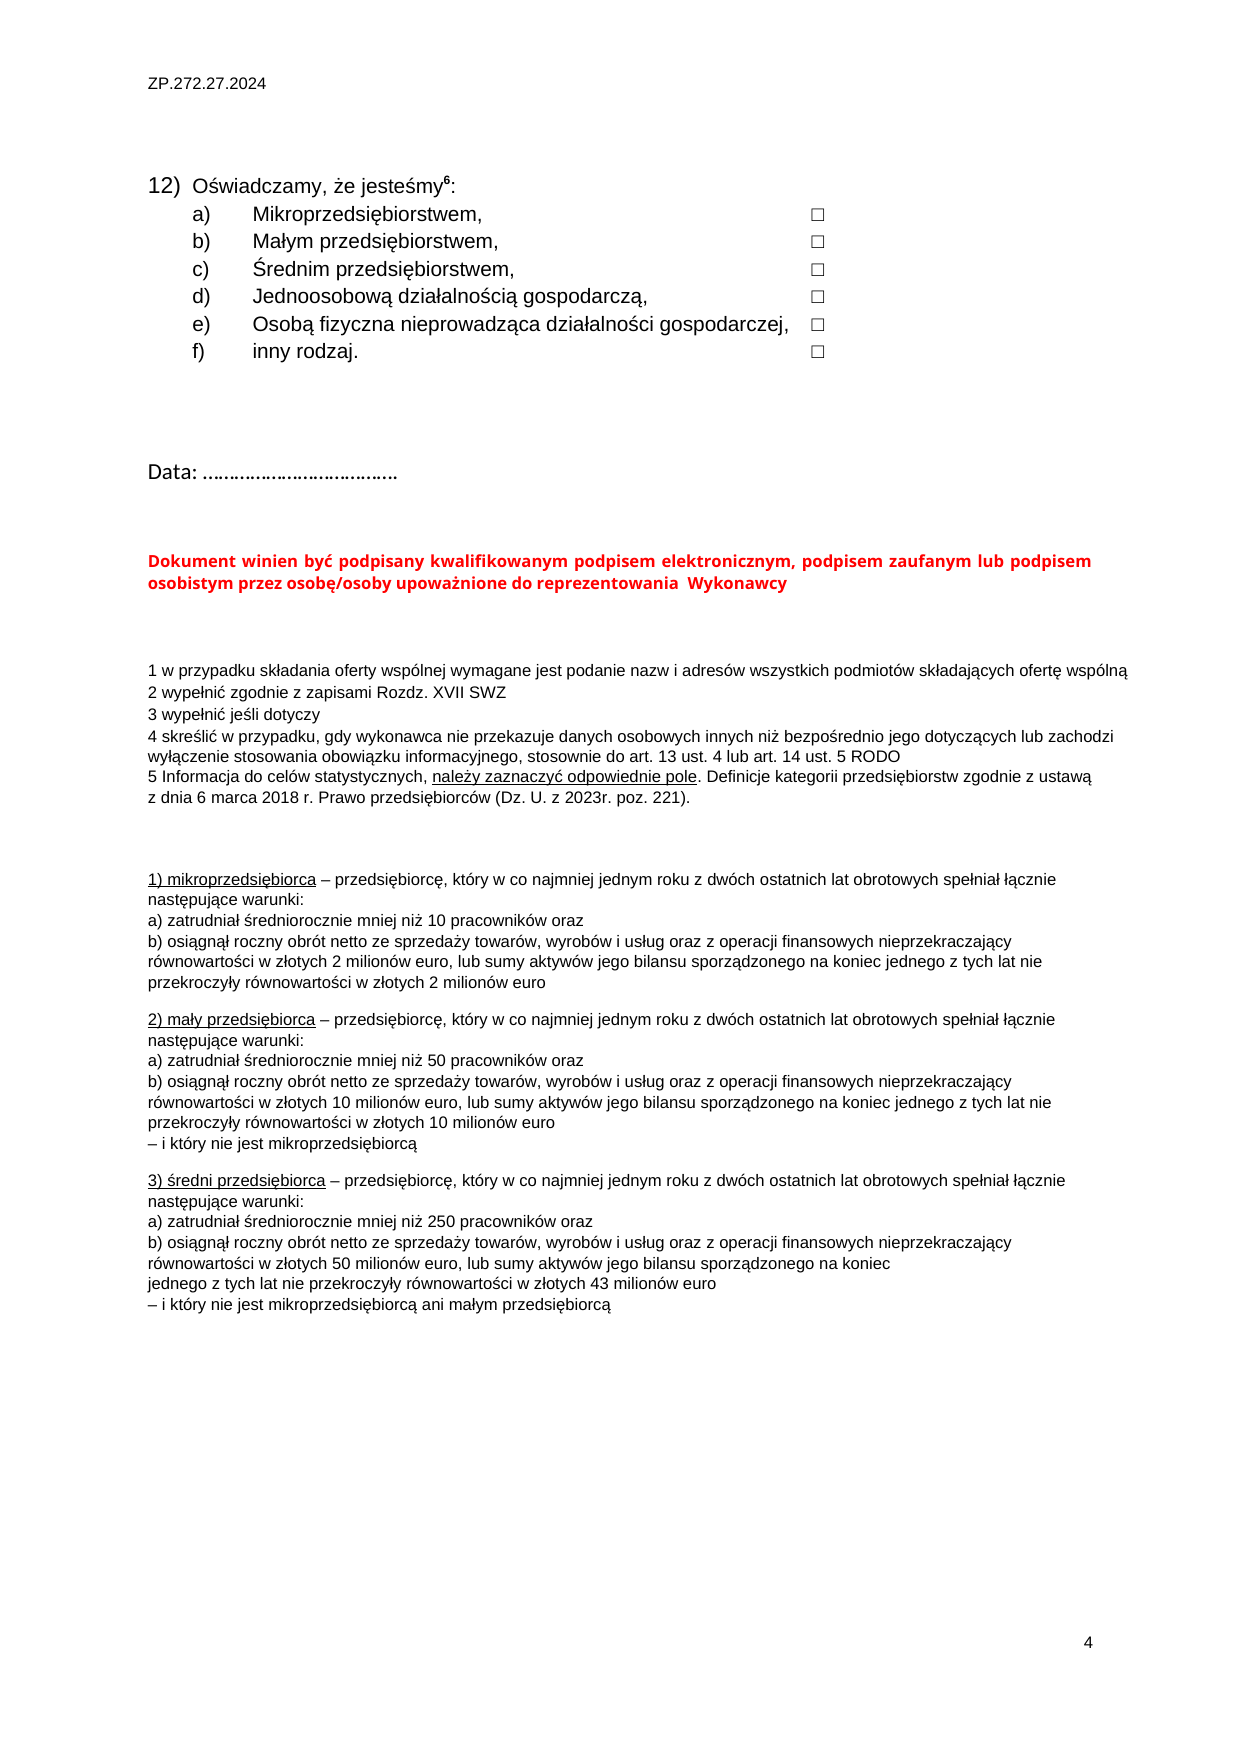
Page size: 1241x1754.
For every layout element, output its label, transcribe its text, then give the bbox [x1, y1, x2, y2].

list Średnim przedsiębiorstwem, □ [192, 257, 1093, 281]
list Jednoosobową działalnością gospodarczą, □ [192, 284, 1093, 308]
text 1) mikroprzedsiębiorca – przedsiębiorcę, który w co najmniej jednym roku z dwóch ostatnich lat obrotowych spełniał łącznie następujące warunki: a) zatrudniał średniorocznie mniej niż 10 pracowników oraz b) osiągnął roczny obrót netto ze sprzedaży towarów, wyrobów i usług oraz z operacji finansowych nieprzekraczający równowartości w złotych 2 milionów euro, lub sumy aktywów jego bilansu sporządzonego na koniec jednego z tych lat nie przekroczyły równowartości w złotych 2 milionów euro [148, 869, 1093, 992]
text 3 wypełnić jeśli dotyczy [148, 704, 1122, 724]
text Data: ………………………………. [148, 457, 1093, 485]
text 3) średni przedsiębiorca – przedsiębiorcę, który w co najmniej jednym roku z dwóch ostatnich lat obrotowych spełniał łącznie następujące warunki: a) zatrudniał średniorocznie mniej niż 250 pracowników oraz b) osiągnął roczny obrót netto ze sprzedaży towarów, wyrobów i usług oraz z operacji finansowych nieprzekraczający równowartości w złotych 50 milionów euro, lub sumy aktywów jego bilansu sporządzonego na koniec jednego z tych lat nie przekroczyły równowartości w złotych 43 milionów euro – i który nie jest mikroprzedsiębiorcą ani małym przedsiębiorcą [148, 1171, 1093, 1314]
list Osobą fizyczna nieprowadząca działalności gospodarczej, □ [192, 312, 1093, 336]
list Małym przedsiębiorstwem, □ [192, 229, 1093, 253]
list Oświadczamy, że jesteśmy6: [148, 172, 1093, 198]
text 2) mały przedsiębiorca – przedsiębiorcę, który w co najmniej jednym roku z dwóch ostatnich lat obrotowych spełniał łącznie następujące warunki: a) zatrudniał średniorocznie mniej niż 50 pracowników oraz b) osiągnął roczny obrót netto ze sprzedaży towarów, wyrobów i usług oraz z operacji finansowych nieprzekraczający równowartości w złotych 10 milionów euro, lub sumy aktywów jego bilansu sporządzonego na koniec jednego z tych lat nie przekroczyły równowartości w złotych 10 milionów euro – i który nie jest mikroprzedsiębiorcą [148, 1010, 1093, 1153]
list Mikroprzedsiębiorstwem, □ [192, 202, 1093, 226]
text 2 wypełnić zgodnie z zapisami Rozdz. XVII SWZ [148, 683, 1122, 702]
list inny rodzaj. □ [192, 339, 1093, 363]
text 4 skreślić w przypadku, gdy wykonawca nie przekazuje danych osobowych innych niż bezpośrednio jego dotyczących lub zachodzi wyłączenie stosowania obowiązku informacyjnego, stosownie do art. 13 ust. 4 lub art. 14 ust. 5 RODO 5 Informacja do celów statystycznych, należy zaznaczyć odpowiednie pole. Definicje kategorii przedsiębiorstw zgodnie z ustawą z dnia 6 marca 2018 r. Prawo przedsiębiorców (Dz. U. z 2023r. poz. 221). [148, 727, 1122, 807]
text 1 w przypadku składania oferty wspólnej wymagane jest podanie nazw i adresów wszystkich podmiotów składających ofertę wspólną [148, 661, 1167, 680]
text Dokument winien być podpisany kwalifikowanym podpisem elektronicznym, podpisem zaufanym lub podpisem osobistym przez osobę/osoby upoważnione do reprezentowania Wykonawcy [148, 549, 1093, 595]
